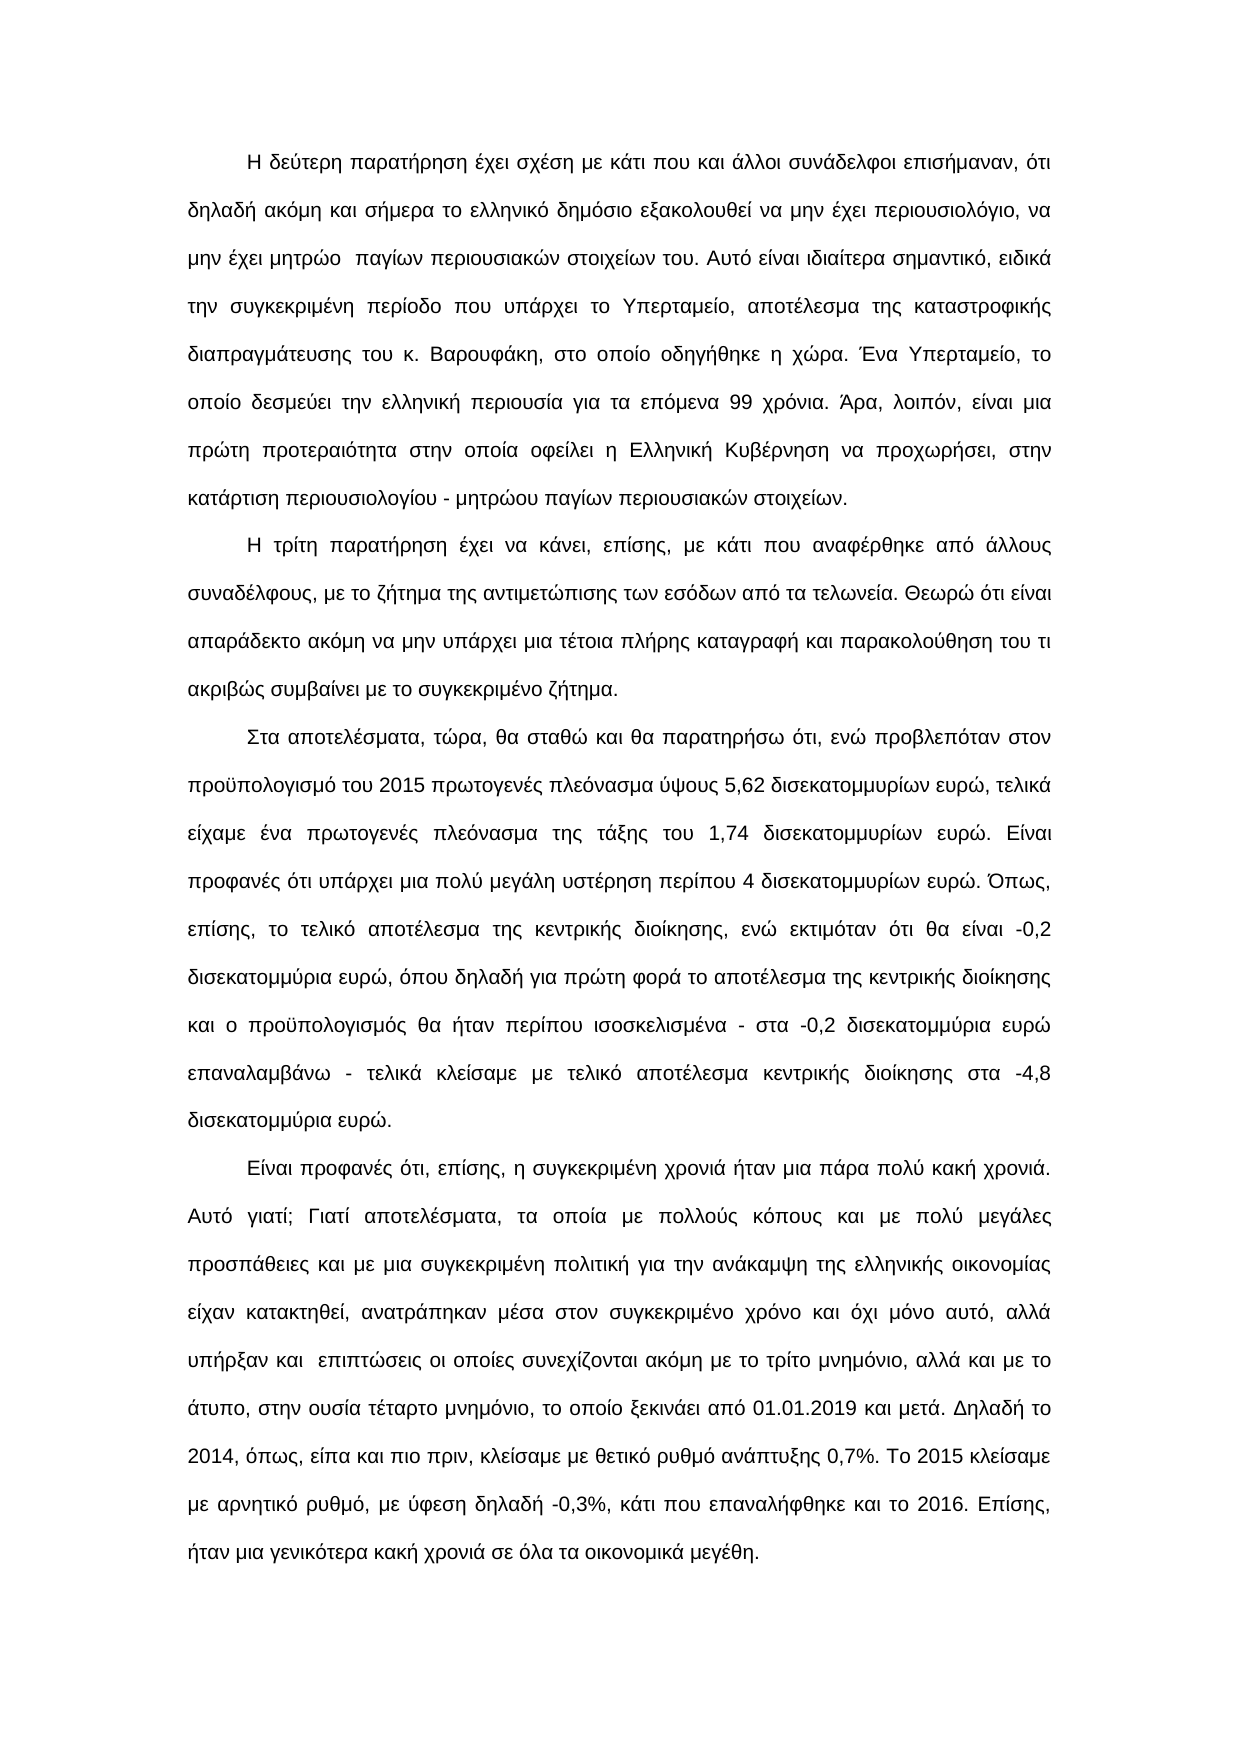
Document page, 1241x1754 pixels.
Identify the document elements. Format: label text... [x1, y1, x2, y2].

text Είναι προφανές ότι, επίσης, η συγκεκριμένη χρονιά ήταν μια πάρα πολύ κακή χρονιά. Αυτό γιατί; Γιατί αποτελέσματα, τα οποία με πολλούς κόπους και με πολύ μεγάλες προσπάθειες και με μια συγκεκριμένη πολιτική για την ανάκαμψη της ελληνικής οικονομίας είχαν κατακτηθεί, ανατράπηκαν μέσα στον συγκεκριμένο χρόνο και όχι μόνο αυτό, αλλά υπήρξαν και επιπτώσεις οι οποίες συνεχίζονται ακόμη με το τρίτο μνημόνιο, αλλά και με το άτυπο, στην ουσία τέταρτο μνημόνιο, το οποίο ξεκινάει από 01.01.2019 και μετά. Δηλαδή το 2014, όπως, είπα και πιο πριν, κλείσαμε με θετικό ρυθμό ανάπτυξης 0,7%. Το 2015 κλείσαμε με αρνητικό ρυθμό, με ύφεση δηλαδή -0,3%, κάτι που επαναλήφθηκε και το 2016. Επίσης, ήταν μια γενικότερα κακή χρονιά σε όλα τα οικονομικά μεγέθη. [187, 1156, 1053, 1563]
text Στα αποτελέσματα, τώρα, θα σταθώ και θα παρατηρήσω ότι, ενώ προβλεπόταν στον προϋπολογισμό του 2015 πρωτογενές πλεόνασμα ύψους 5,62 δισεκατομμυρίων ευρώ, τελικά είχαμε ένα πρωτογενές πλεόνασμα της τάξης του 1,74 δισεκατομμυρίων ευρώ. Είναι προφανές ότι υπάρχει μια πολύ μεγάλη υστέρηση περίπου 4 δισεκατομμυρίων ευρώ. Όπως, επίσης, το τελικό αποτέλεσμα της κεντρικής διοίκησης, ενώ εκτιμόταν ότι θα είναι -0,2 δισεκατομμύρια ευρώ, όπου δηλαδή για πρώτη φορά το αποτέλεσμα της κεντρικής διοίκησης και ο προϋπολογισμός θα ήταν περίπου ισοσκελισμένα - στα -0,2 δισεκατομμύρια ευρώ επαναλαμβάνω - τελικά κλείσαμε με τελικό αποτέλεσμα κεντρικής διοίκησης στα -4,8 δισεκατομμύρια ευρώ. [187, 725, 1053, 1132]
text Η τρίτη παρατήρηση έχει να κάνει, επίσης, με κάτι που αναφέρθηκε από άλλους συναδέλφους, με το ζήτημα της αντιμετώπισης των εσόδων από τα τελωνεία. Θεωρώ ότι είναι απαράδεκτο ακόμη να μην υπάρχει μια τέτοια πλήρης καταγραφή και παρακολούθηση του τι ακριβώς συμβαίνει με το συγκεκριμένο ζήτημα. [187, 533, 1053, 701]
text Η δεύτερη παρατήρηση έχει σχέση με κάτι που και άλλοι συνάδελφοι επισήμαναν, ότι δηλαδή ακόμη και σήμερα το ελληνικό δημόσιο εξακολουθεί να μην έχει περιουσιολόγιο, να μην έχει μητρώο παγίων περιουσιακών στοιχείων του. Αυτό είναι ιδιαίτερα σημαντικό, ειδικά την συγκεκριμένη περίοδο που υπάρχει το Υπερταμείο, αποτέλεσμα της καταστροφικής διαπραγμάτευσης του κ. Βαρουφάκη, στο οποίο οδηγήθηκε η χώρα. Ένα Υπερταμείο, το οποίο δεσμεύει την ελληνική περιουσία για τα επόμενα 99 χρόνια. Άρα, λοιπόν, είναι μια πρώτη προτεραιότητα στην οποία οφείλει η Ελληνική Κυβέρνηση να προχωρήσει, στην κατάρτιση περιουσιολογίου - μητρώου παγίων περιουσιακών στοιχείων. [187, 150, 1053, 509]
